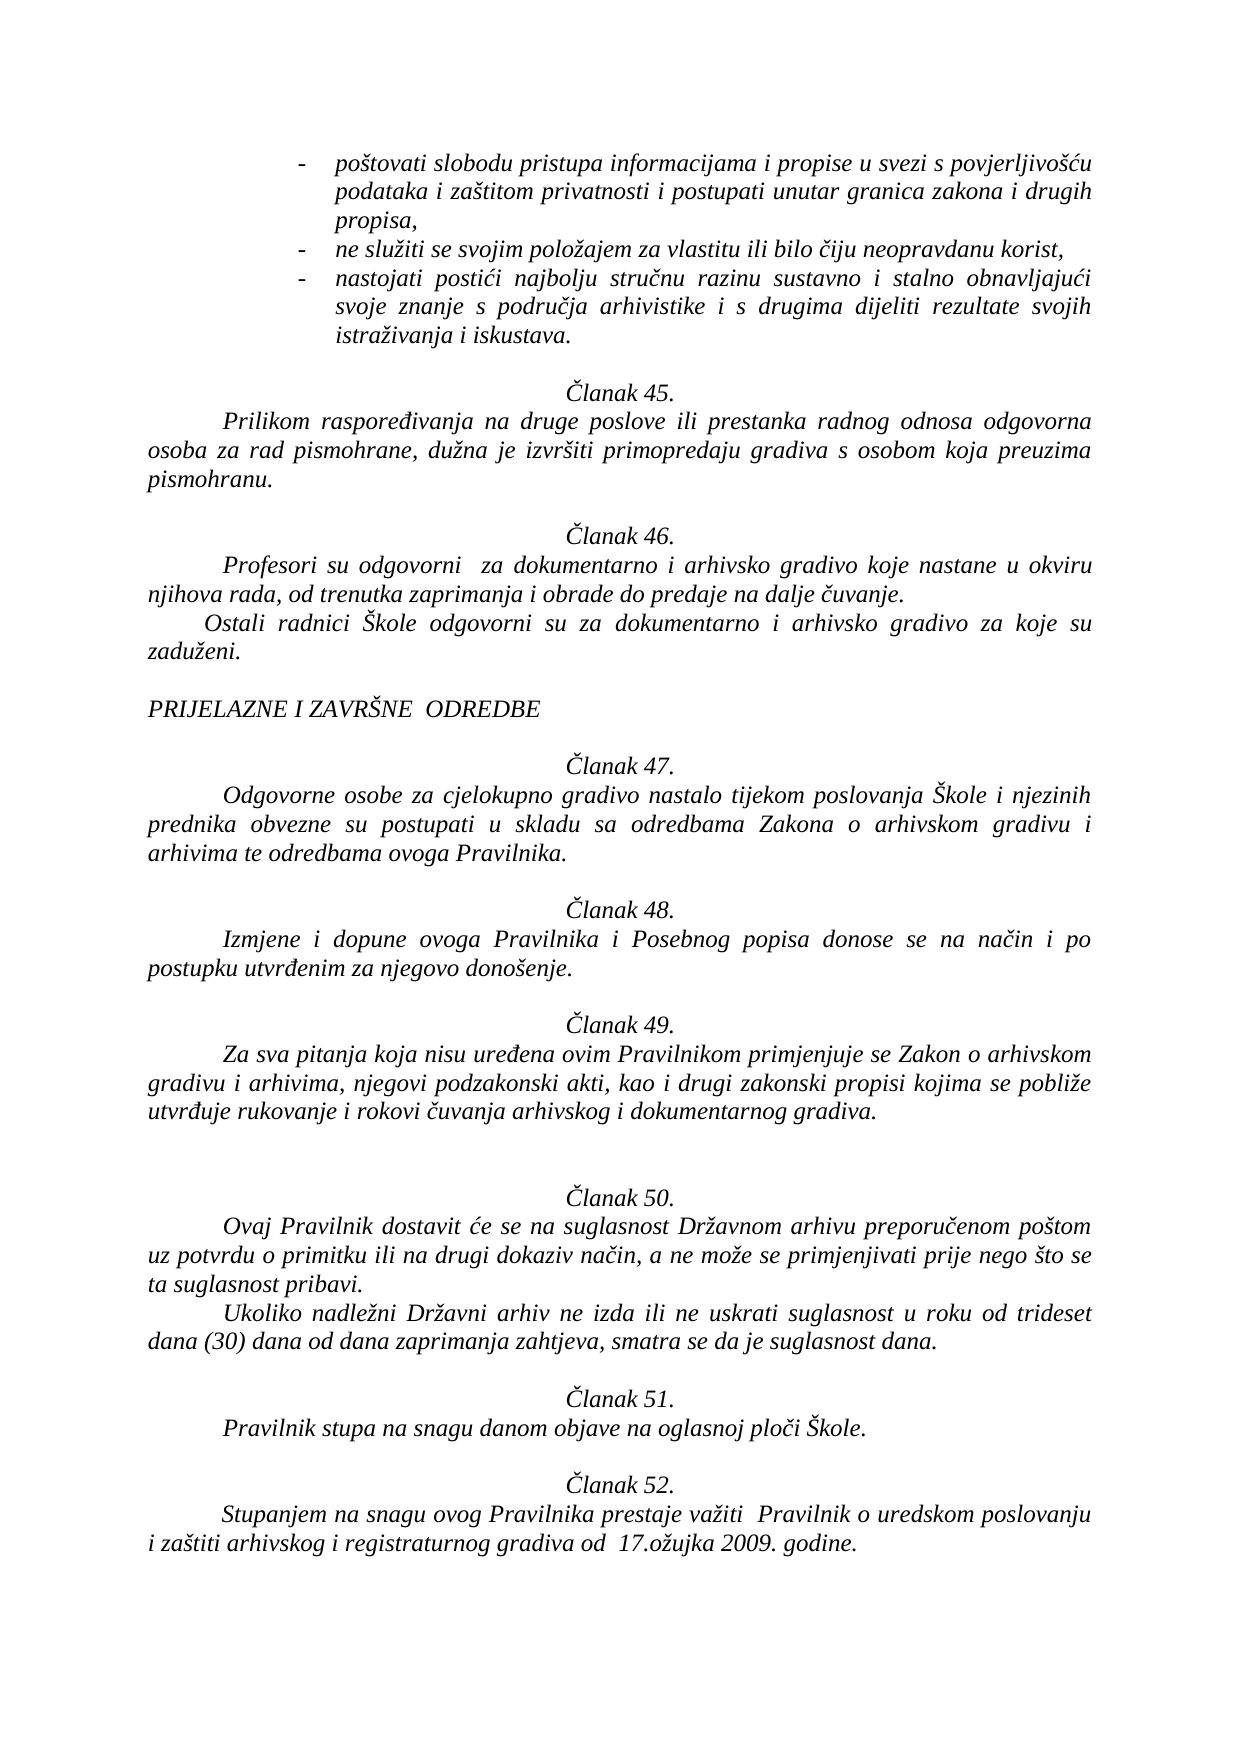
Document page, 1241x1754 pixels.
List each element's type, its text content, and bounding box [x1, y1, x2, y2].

text Članak 51. [148, 1384, 1093, 1413]
list poštovati slobodu pristupa informacijama i propise u svezi s povjerljivošću podataka i zaštitom privatnosti i postupati unutar granica zakona i drugih propisa, [298, 148, 1093, 234]
text Članak 52. [148, 1470, 1093, 1499]
text Izmjene i dopune ovoga Pravilnika i Posebnog popisa donose se na način i po postupku utvrđenim za njegovo donošenje. [148, 924, 1093, 981]
list nastojati postići najbolju stručnu razinu sustavno i stalno obnavljajući svoje znanje s područja arhivistike i s drugima dijeliti rezultate svojih istraživanja i iskustava. [298, 263, 1093, 349]
text Ostali radnici Škole odgovorni su za dokumentarno i arhivsko gradivo za koje su zaduženi. [148, 608, 1093, 665]
text Profesori su odgovorni za dokumentarno i arhivsko gradivo koje nastane u okviru njihova rada, od trenutka zaprimanja i obrade do predaje na dalje čuvanje. [148, 550, 1093, 608]
text Članak 50. [148, 1183, 1093, 1211]
text Članak 46. [148, 521, 1093, 550]
text Ovaj Pravilnik dostavit će se na suglasnost Državnom arhivu preporučenom poštom uz potvrdu o primitku ili na drugi dokaziv način, a ne može se primjenjivati prije nego što se ta suglasnost pribavi. [148, 1211, 1093, 1298]
text Članak 48. [148, 895, 1093, 924]
text Članak 49. [148, 1010, 1093, 1039]
text Članak 45. [148, 378, 1093, 406]
text Za sva pitanja koja nisu uređena ovim Pravilnikom primjenjuje se Zakon o arhivskom gradivu i arhivima, njegovi podzakonski akti, kao i drugi zakonski propisi kojima se pobliže utvrđuje rukovanje i rokovi čuvanja arhivskog i dokumentarnog gradiva. [148, 1039, 1093, 1125]
list ne služiti se svojim položajem za vlastitu ili bilo čiju neopravdanu korist, [298, 234, 1093, 263]
text Stupanjem na snagu ovog Pravilnika prestaje važiti Pravilnik o uredskom poslovanju i zaštiti arhivskog i registraturnog gradiva od 17.ožujka 2009. godine. [148, 1499, 1093, 1556]
text Prilikom raspoređivanja na druge poslove ili prestanka radnog odnosa odgovorna osoba za rad pismohrane, dužna je izvršiti primopredaju gradiva s osobom koja preuzima pismohranu. [148, 406, 1093, 493]
text Članak 47. [148, 751, 1093, 780]
text PRIJELAZNE I ZAVRŠNE ODREDBE [148, 694, 1093, 723]
text Ukoliko nadležni Državni arhiv ne izda ili ne uskrati suglasnost u roku od trideset dana (30) dana od dana zaprimanja zahtjeva, smatra se da je suglasnost dana. [148, 1298, 1093, 1355]
text Pravilnik stupa na snagu danom objave na oglasnoj ploči Škole. [148, 1413, 1093, 1441]
text Odgovorne osobe za cjelokupno gradivo nastalo tijekom poslovanja Škole i njezinih prednika obvezne su postupati u skladu sa odredbama Zakona o arhivskom gradivu i arhivima te odredbama ovoga Pravilnika. [148, 780, 1093, 866]
